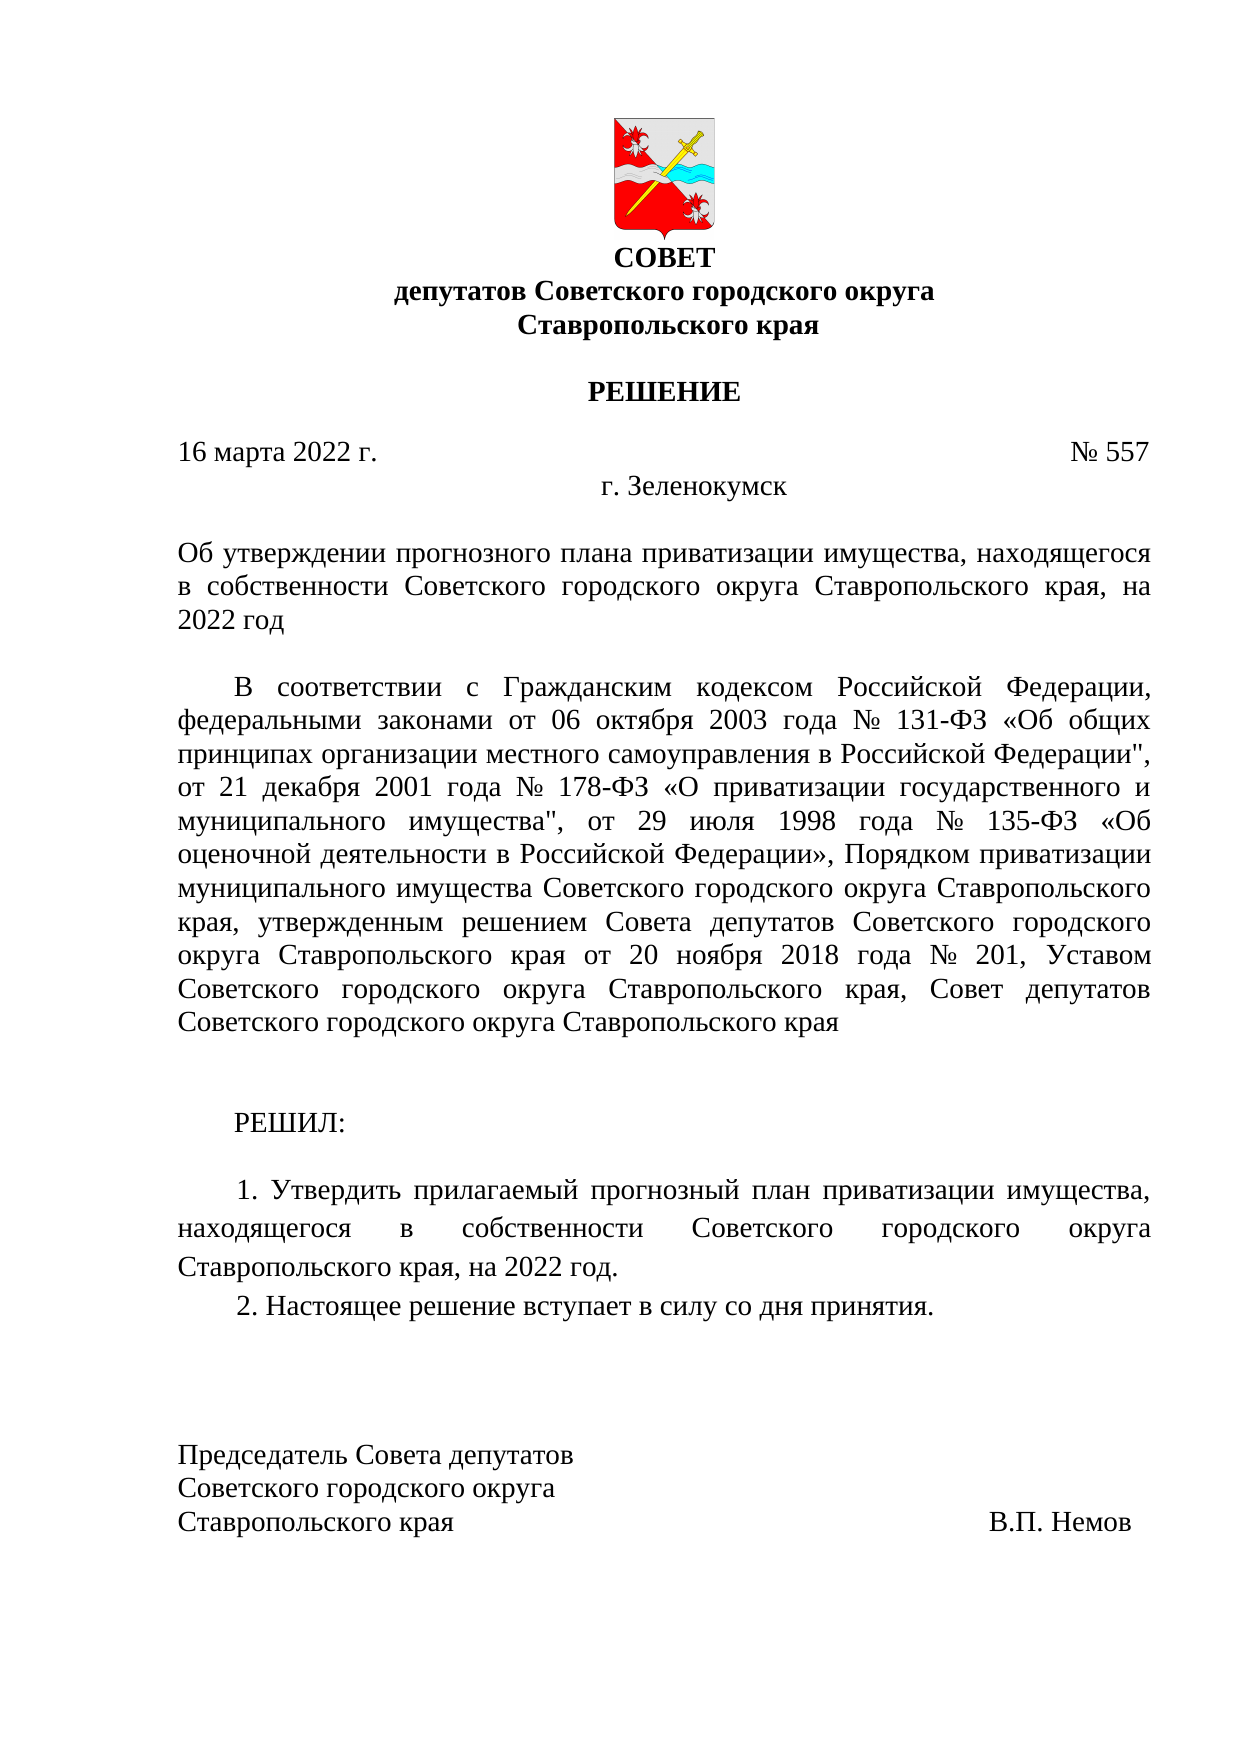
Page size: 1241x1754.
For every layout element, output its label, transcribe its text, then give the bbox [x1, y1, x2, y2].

text Ставропольского края [177, 307, 1152, 341]
text СОВЕТ [177, 240, 1152, 273]
text 2. Настоящее решение вступает в силу со дня принятия. [177, 1288, 1152, 1321]
text Советского городского округа [177, 1470, 1152, 1504]
text 1. Утвердить прилагаемый прогнозный план приватизации имущества, находящегося в собственности Советского городского округа Ставропольского края, на 2022 год. [177, 1172, 1152, 1283]
text РЕШИЛ: [177, 1105, 1152, 1138]
text Председатель Совета депутатов [177, 1437, 1152, 1470]
text 16 марта 2022 г. № 557 [177, 434, 1152, 468]
text Об утверждении прогнозного плана приватизации имущества, находящегося в собственности Советского городского округа Ставропольского края, на 2022 год [177, 535, 1152, 635]
text Ставропольского края В.П. Немов [177, 1504, 1152, 1537]
text В соответствии с Гражданским кодексом Российской Федерации, федеральными законами от 06 октября 2003 года № 131-ФЗ «Об общих принципах организации местного самоуправления в Российской Федерации", от 21 декабря 2001 года № 178-ФЗ «О приватизации государственного и муниципального имущества", от 29 июля 1998 года № 135-ФЗ «Об оценочной деятельности в Российской Федерации», Порядком приватизации муниципального имущества Советского городского округа Ставропольского края, утвержденным решением Совета депутатов Советского городского округа Ставропольского края от 20 ноября 2018 года № 201, Уставом Советского городского округа Ставропольского края, Совет депутатов Советского городского округа Ставропольского края [177, 669, 1152, 1038]
picture [614, 118, 715, 240]
text депутатов Советского городского округа [177, 273, 1152, 307]
text РЕШЕНИЕ [177, 374, 1152, 408]
text г. Зеленокумск [177, 468, 1152, 501]
